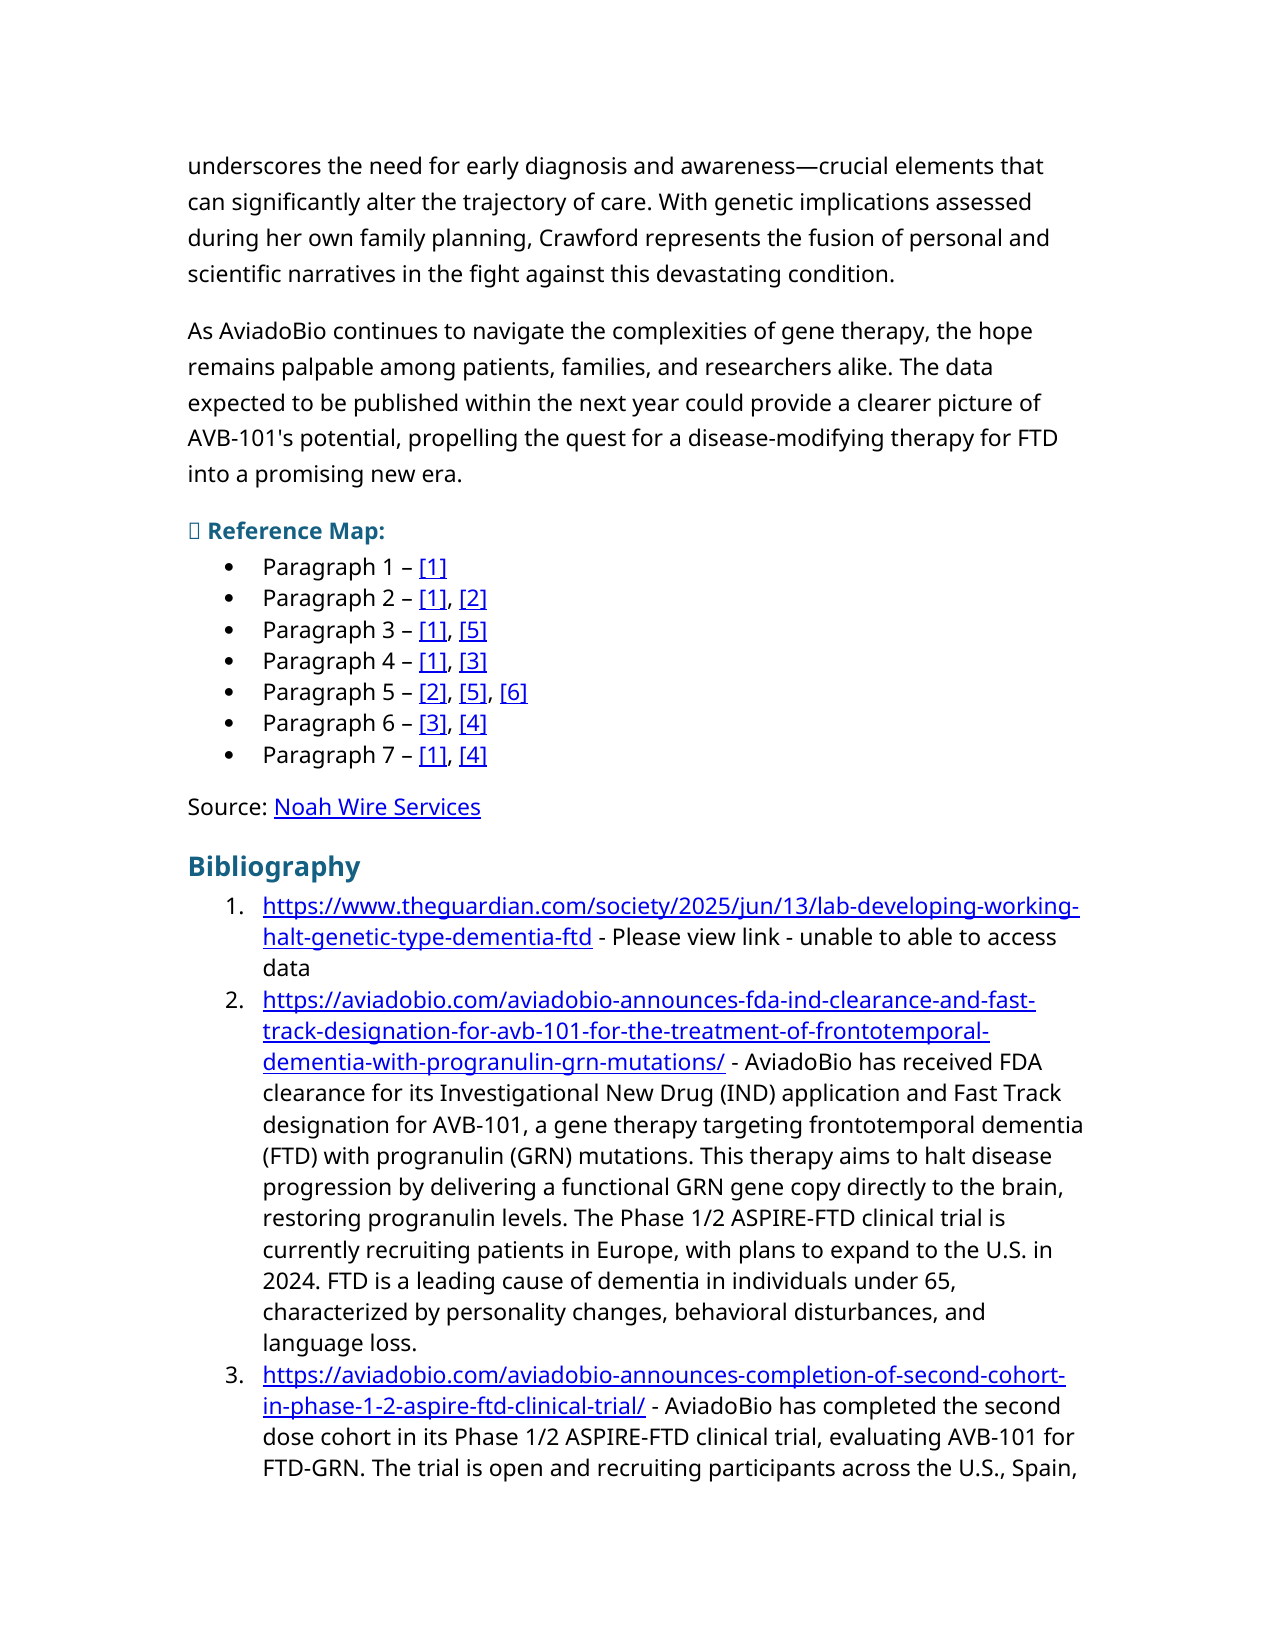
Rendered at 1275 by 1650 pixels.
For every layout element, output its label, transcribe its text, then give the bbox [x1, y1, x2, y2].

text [187, 150, 1087, 289]
text As AviadoBio continues to navigate the complexities of gene therapy, the hope remains palpable among patients, families, and researchers alike. The data expected to be published within the next year could provide a clearer picture of AVB-101's potential, propelling the quest for a disease-modifying therapy for FTD into a promising new era. [187, 314, 1087, 489]
list Paragraph 3 – [1], [5] [225, 613, 1087, 645]
list Paragraph 5 – [2], [5], [6] [225, 676, 1087, 707]
list Paragraph 2 – [1], [2] [225, 582, 1087, 613]
list Paragraph 7 – [1], [4] [225, 738, 1087, 770]
list Paragraph 6 – [3], [4] [225, 707, 1087, 738]
list Paragraph 4 – [1], [3] [225, 645, 1087, 676]
list Paragraph 1 – [1] [225, 551, 1087, 582]
text Source: Noah Wire Services [187, 791, 1087, 822]
list https://aviadobio.com/aviadobio-announces-fda-ind-clearance-and-fast-track-designation-for-avb-101-for-the-treatment-of-frontotemporal-dementia-with-progranulin-grn-mutations/ - AviadoBio has received FDA clearance for its Investigational New Drug (IND) application and Fast Track designation for AVB-101, a gene therapy targeting frontotemporal dementia (FTD) with progranulin (GRN) mutations. This therapy aims to halt disease progression by delivering a functional GRN gene copy directly to the brain, restoring progranulin levels. The Phase 1/2 ASPIRE-FTD clinical trial is currently recruiting patients in Europe, with plans to expand to the U.S. in 2024. FTD is a leading cause of dementia in individuals under 65, characterized by personality changes, behavioral disturbances, and language loss. [225, 983, 1087, 1358]
subtitle 📌 Reference Map: [187, 515, 1087, 546]
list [225, 1358, 1087, 1483]
list https://www.theguardian.com/society/2025/jun/13/lab-developing-working-halt-genetic-type-dementia-ftd - Please view link - unable to able to access data [225, 890, 1087, 983]
subtitle Bibliography [187, 847, 1087, 884]
